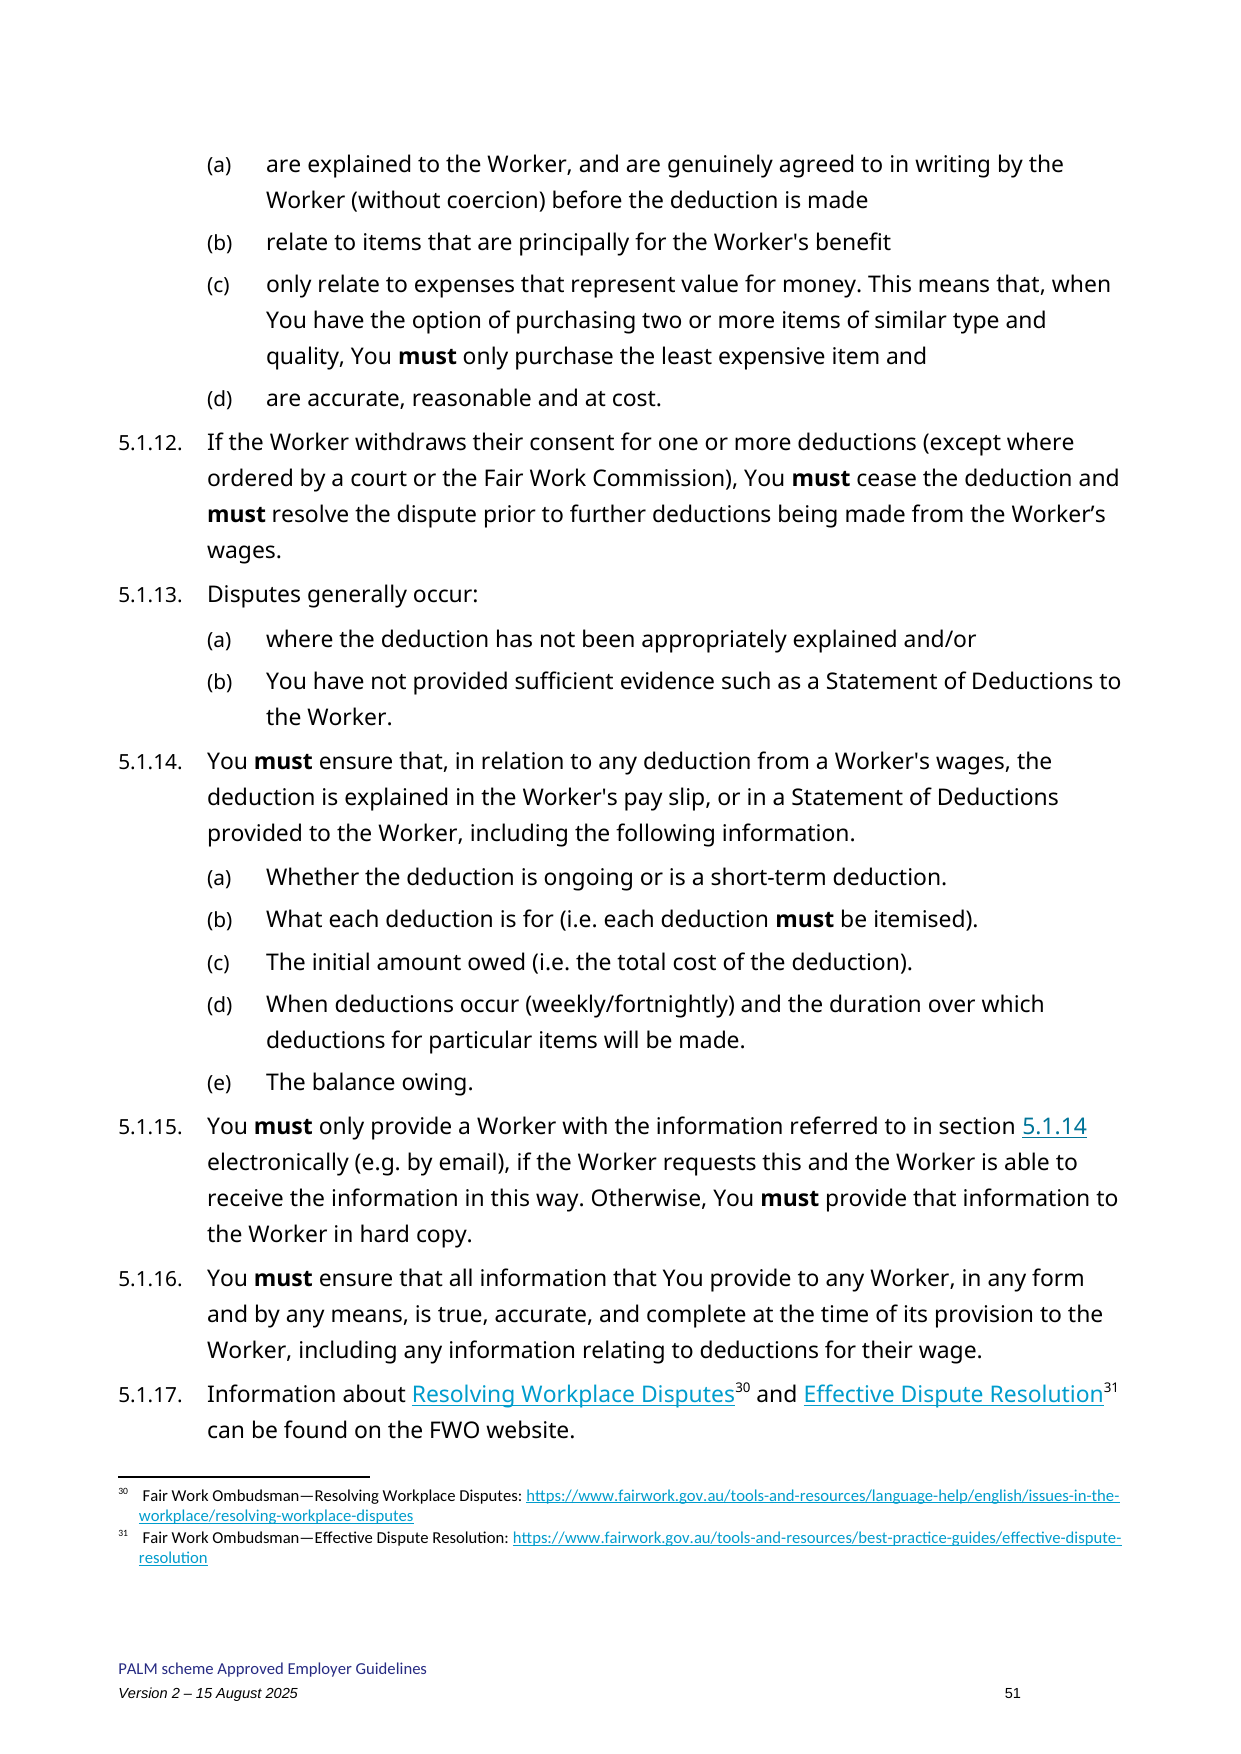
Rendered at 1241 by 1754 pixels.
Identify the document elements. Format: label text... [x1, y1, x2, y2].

text When deductions occur (weekly/fortnightly) and the duration over which deductions for particular items will be made. [207, 988, 1122, 1055]
text You have not provided sufficient evidence such as a Statement of Deductions to the Worker. [207, 665, 1122, 732]
text are explained to the Worker, and are genuinely agreed to in writing by the Worker (without coercion) before the deduction is made [207, 148, 1122, 215]
text You must ensure that all information that You provide to any Worker, in any form and by any means, is true, accurate, and complete at the time of its provision to the Worker, including any information relating to deductions for their wage. [118, 1262, 1122, 1365]
text relate to items that are principally for the Worker's benefit [207, 226, 1122, 257]
text What each deduction is for (i.e. each deduction must be itemised). [207, 903, 1122, 935]
text You must ensure that, in relation to any deduction from a Worker's wages, the deduction is explained in the Worker's pay slip, or in a Statement of Deductions provided to the Worker, including the following information. [118, 745, 1122, 848]
text If the Worker withdraws their consent for one or more deductions (except where ordered by a court or the Fair Work Commission), You must cease the deduction and must resolve the dispute prior to further deductions being made from the Worker’s wages. [118, 426, 1122, 565]
text The balance owing. [207, 1066, 1122, 1097]
text You must only provide a Worker with the information referred to in section 5.1.14 electronically (e.g. by email), if the Worker requests this and the Worker is able to receive the information in this way. Otherwise, You must provide that information to the Worker in hard copy. [118, 1110, 1122, 1249]
text Disputes generally occur: [118, 578, 1122, 610]
text only relate to expenses that represent value for money. This means that, when You have the option of purchasing two or more items of similar type and quality, You must only purchase the least expensive item and [207, 268, 1122, 371]
text Whether the deduction is ongoing or is a short-term deduction. [207, 861, 1122, 892]
text are accurate, reasonable and at cost. [207, 382, 1122, 413]
text where the deduction has not been appropriately explained and/or [207, 623, 1122, 654]
text Information about Resolving Workplace Disputes and Effective Dispute Resolution can be found on the FWO website. [118, 1378, 1122, 1446]
text The initial amount owed (i.e. the total cost of the deduction). [207, 946, 1122, 977]
